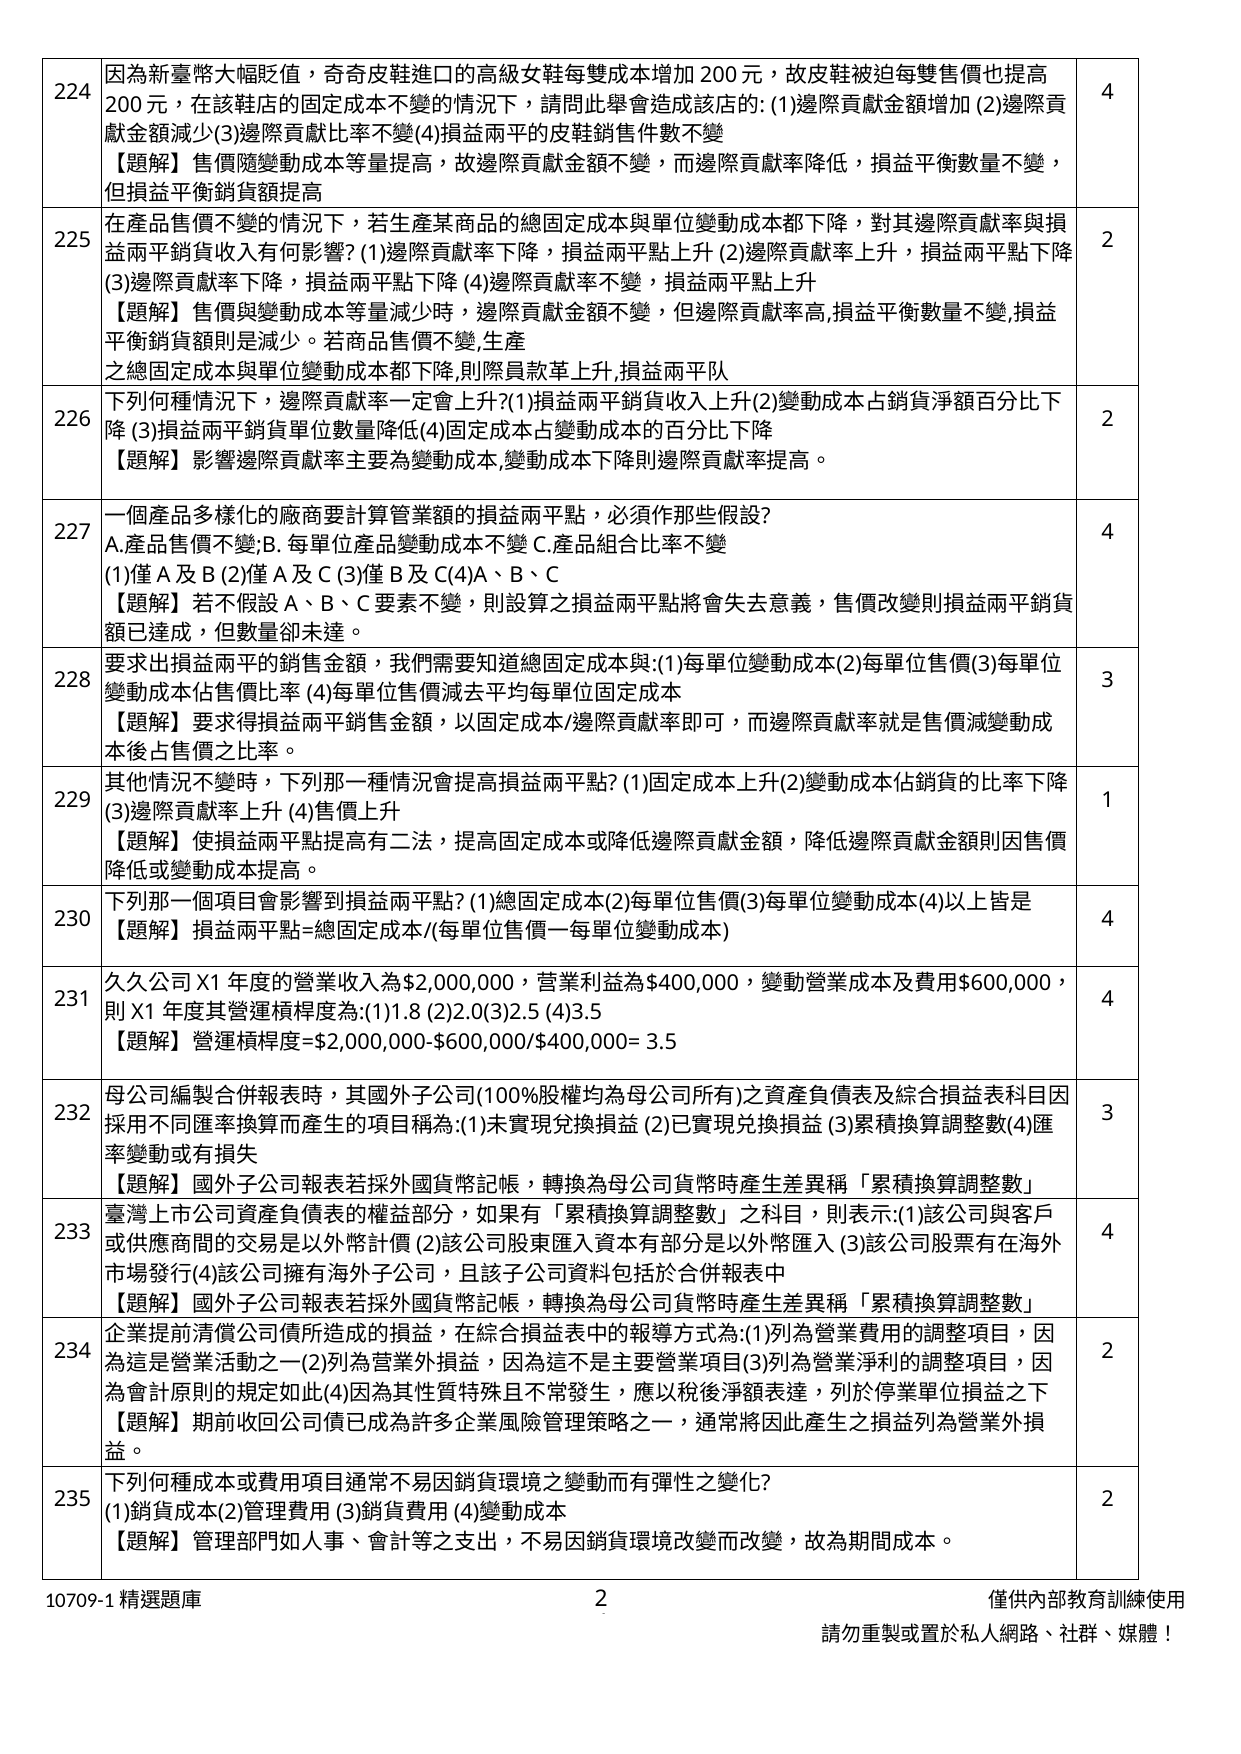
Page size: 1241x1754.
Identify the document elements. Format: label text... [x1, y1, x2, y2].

table_cell 因為新臺幣大幅貶值，奇奇皮鞋進口的高級女鞋每雙成本增加200元，故皮鞋被迫每雙售價也提高200元，在該鞋店的固定成本不變的情況下，請問此舉會造成該店的: (1)邊際貢獻金額增加 (2)邊際貢獻金額減少(3)邊際貢獻比率不變(4)損益兩平的皮鞋銷售件數不變 【題解】售價隨變動成本等量提高，故邊際貢獻金額不變，而邊際貢獻率降低，損益平衡數量不變，但損益平衡銷貨額提高 [102, 59, 1076, 207]
table_cell 2 [1077, 1318, 1138, 1466]
table_cell 224 [43, 59, 101, 207]
table_cell 225 [43, 208, 101, 385]
table_cell 一個產品多樣化的廠商要計算管業額的損益兩平點，必須作那些假設? A.產品售價不變;B. 每單位產品變動成本不變C.產品組合比率不變 (1)僅A及B (2)僅A及C (3)僅B及C(4)A、B、C 【題解】若不假設A、B、C要素不變，則設算之損益兩平點將會失去意義，售價改變則損益兩平銷貨額已達成，但數量卻未達。 [102, 500, 1076, 647]
table_cell 2 [1077, 386, 1138, 498]
table_cell 235 [43, 1467, 101, 1579]
table_cell 企業提前清償公司債所造成的損益，在綜合損益表中的報導方式為:(1)列為營業費用的調整項目，因為這是營業活動之一(2)列為营業外損益，因為這不是主要營業項目(3)列為營業淨利的調整項目，因為會計原則的規定如此(4)因為其性質特殊且不常發生，應以稅後淨額表達，列於停業單位損益之下 【題解】期前收回公司債已成為許多企業風險管理策略之一，通常將因此產生之損益列為營業外損益。 [102, 1318, 1076, 1466]
table_cell 下列何種成本或費用項目通常不易因銷貨環境之變動而有彈性之變化? (1)銷貨成本(2)管理費用 (3)銷貨費用 (4)變動成本 【題解】管理部門如人事、會計等之支出，不易因銷貨環境改變而改變，故為期間成本。 [102, 1467, 1076, 1579]
table_cell 3 [1077, 648, 1138, 766]
table_cell 234 [43, 1318, 101, 1466]
table_cell 4 [1077, 886, 1138, 966]
table_cell 下列那一個項目會影響到損益兩平點? (1)總固定成本(2)每單位售價(3)每單位變動成本(4)以上皆是 【題解】損益兩平點=總固定成本/(每單位售價一每單位變動成本) [102, 886, 1076, 966]
table_cell 228 [43, 648, 101, 766]
table_cell 下列何種情況下，邊際貢獻率一定會上升?(1)損益兩平銷貨收入上升(2)變動成本占銷貨淨額百分比下降 (3)損益兩平銷貨單位數量降低(4)固定成本占變動成本的百分比下降 【題解】影響邊際貢獻率主要為變動成本,變動成本下降則邊際貢獻率提高。 [102, 386, 1076, 498]
table_cell 4 [1077, 967, 1138, 1079]
table_cell 母公司編製合併報表時，其國外子公司(100%股權均為母公司所有)之資產負債表及綜合損益表科目因採用不同匯率換算而產生的項目稱為:(1)未實現兌換損益 (2)已實現兑換損益 (3)累積換算調整數(4)匯率變動或有損失 【題解】國外子公司報表若採外國貨幣記帳，轉換為母公司貨幣時產生差異稱「累積換算調整數」 [102, 1080, 1076, 1198]
table_cell 230 [43, 886, 101, 966]
table_cell 1 [1077, 767, 1138, 885]
table_cell 4 [1077, 59, 1138, 207]
table_cell 要求出損益兩平的銷售金額，我們需要知道總固定成本與:(1)每單位變動成本(2)每單位售價(3)每單位變動成本佔售價比率 (4)每單位售價減去平均每單位固定成本 【題解】要求得損益兩平銷售金額，以固定成本/邊際貢獻率即可，而邊際貢獻率就是售價減變動成本後占售價之比率。 [102, 648, 1076, 766]
table_cell 2 [1077, 208, 1138, 385]
table_cell 3 [1077, 1080, 1138, 1198]
table_cell 226 [43, 386, 101, 498]
table_cell 227 [43, 500, 101, 647]
table_cell 其他情況不變時，下列那一種情況會提高損益兩平點? (1)固定成本上升(2)變動成本佔銷貨的比率下降 (3)邊際貢獻率上升 (4)售價上升 【題解】使損益兩平點提高有二法，提高固定成本或降低邊際貢獻金額，降低邊際貢獻金額則因售價降低或變動成本提高。 [102, 767, 1076, 885]
table_cell 在產品售價不變的情況下，若生產某商品的總固定成本與單位變動成本都下降，對其邊際貢獻率與損益兩平銷貨收入有何影響? (1)邊際貢獻率下降，損益兩平點上升 (2)邊際貢獻率上升，損益兩平點下降 (3)邊際貢獻率下降，損益兩平點下降 (4)邊際貢獻率不變，損益兩平點上升 【題解】售價與變動成本等量減少時，邊際貢獻金額不變，但邊際貢獻率高,損益平衡數量不變,損益平衡銷貨額則是減少。若商品售價不變,生產 之總固定成本與單位變動成本都下降,則際員款革上升,損益兩平队 [102, 208, 1076, 385]
table_cell 232 [43, 1080, 101, 1198]
table_cell 231 [43, 967, 101, 1079]
table_cell 2 [1077, 1467, 1138, 1579]
table_cell 4 [1077, 1199, 1138, 1317]
table_cell 229 [43, 767, 101, 885]
table_cell 4 [1077, 500, 1138, 647]
table_cell 久久公司X1 年度的營業收入為$2,000,000，营業利益為$400,000，變動營業成本及費用$600,000，則X1 年度其營運槓桿度為:(1)1.8 (2)2.0(3)2.5 (4)3.5 【題解】營運槓桿度=$2,000,000-$600,000/$400,000= 3.5 [102, 967, 1076, 1079]
table_cell 臺灣上市公司資產負債表的權益部分，如果有「累積換算調整數」之科目，則表示:(1)該公司與客戶或供應商間的交易是以外幣計價 (2)該公司股東匯入資本有部分是以外幣匯入 (3)該公司股票有在海外市場發行(4)該公司擁有海外子公司，且該子公司資料包括於合併報表中 【題解】國外子公司報表若採外國貨幣記帳，轉換為母公司貨幣時產生差異稱「累積換算調整數」 [102, 1199, 1076, 1317]
table_cell 233 [43, 1199, 101, 1317]
